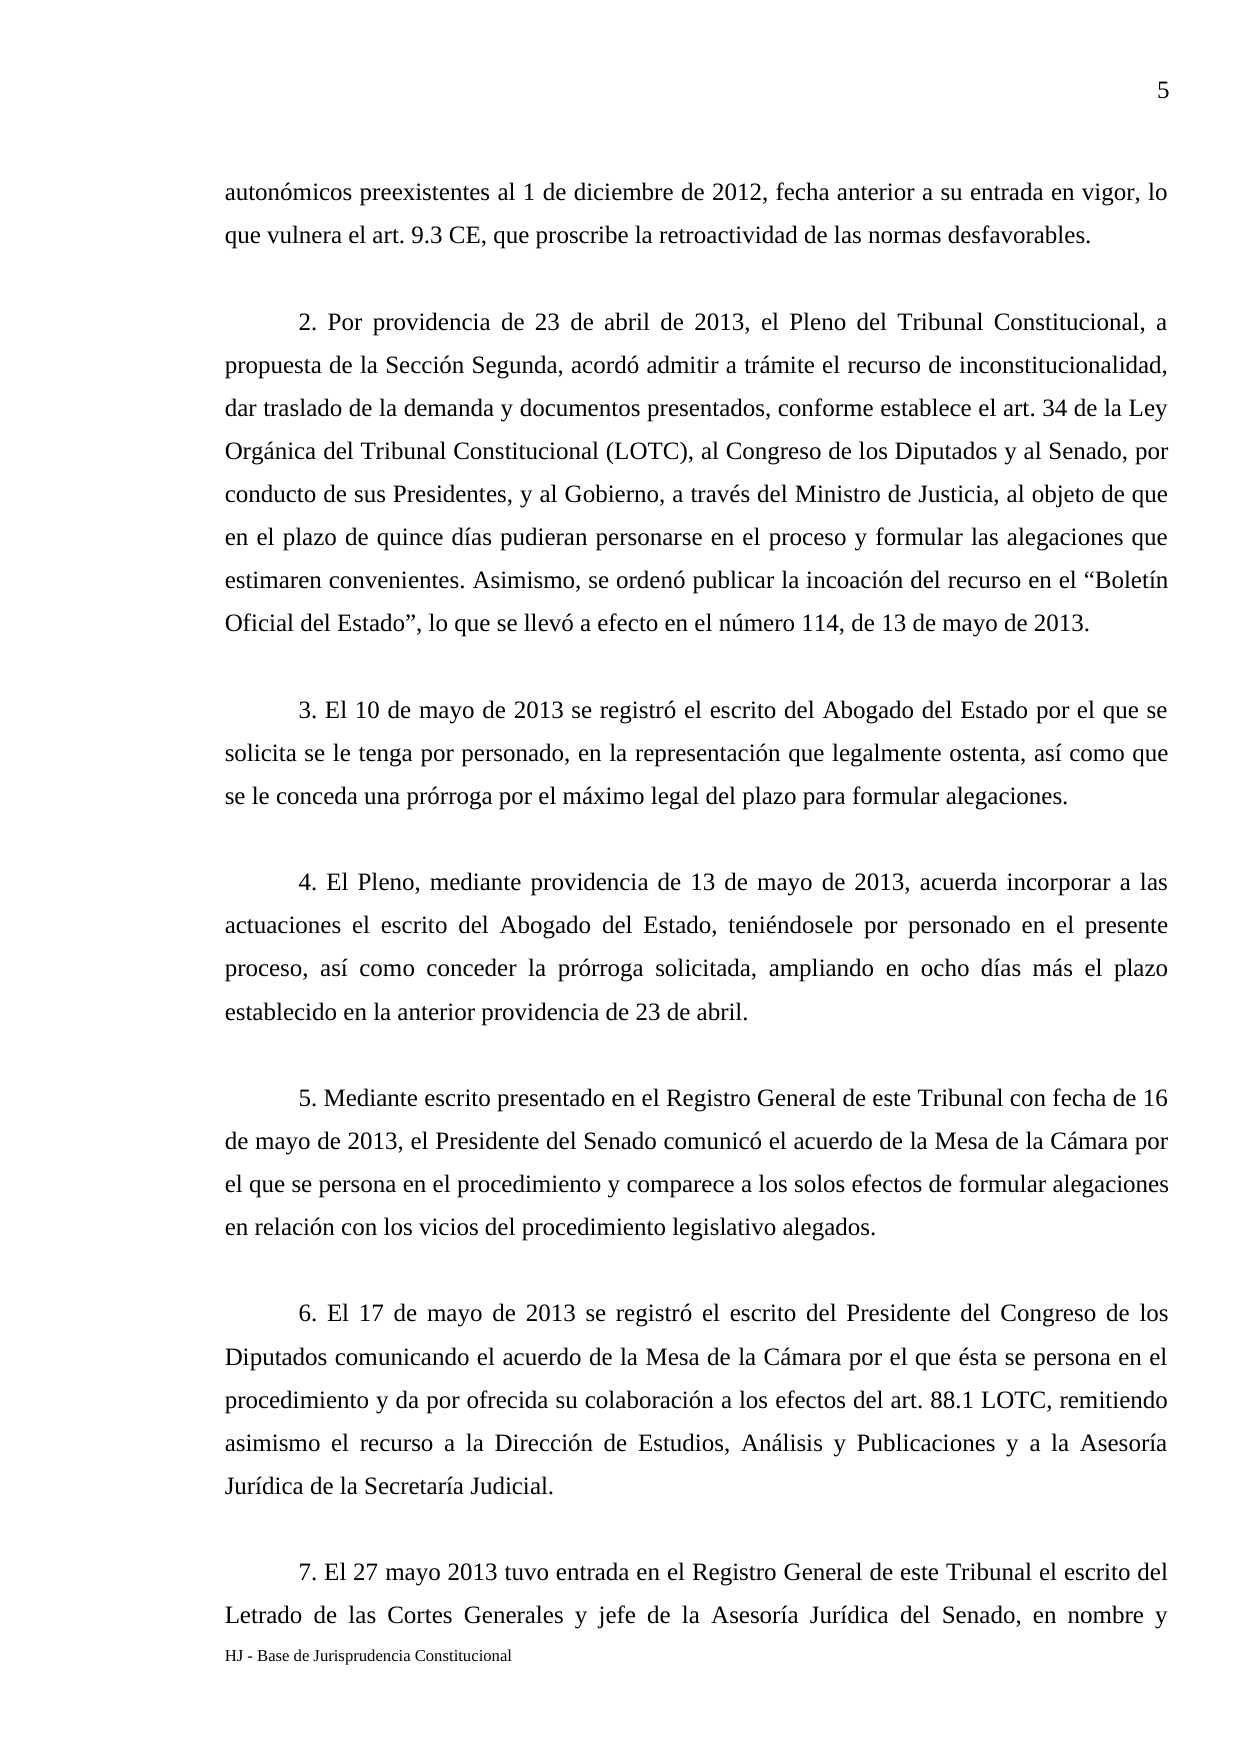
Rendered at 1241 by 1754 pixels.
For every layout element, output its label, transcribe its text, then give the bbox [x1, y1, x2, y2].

text 4. El Pleno, mediante providencia de 13 de mayo de 2013, acuerda incorporar a las actuaciones el escrito del Abogado del Estado, teniéndosele por personado en el presente proceso, así como conceder la prórroga solicitada, ampliando en ocho días más el plazo establecido en la anterior providencia de 23 de abril. [224, 867, 1169, 1025]
text 6. El 17 de mayo de 2013 se registró el escrito del Presidente del Congreso de los Diputados comunicando el acuerdo de la Mesa de la Cámara por el que ésta se persona en el procedimiento y da por ofrecida su colaboración a los efectos del art. 88.1 LOTC, remitiendo asimismo el recurso a la Dirección de Estudios, Análisis y Publicaciones y a la Asesoría Jurídica de la Secretaría Judicial. [224, 1298, 1169, 1500]
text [224, 177, 1169, 249]
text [224, 1557, 1169, 1629]
text 2. Por providencia de 23 de abril de 2013, el Pleno del Tribunal Constitucional, a propuesta de la Sección Segunda, acordó admitir a trámite el recurso de inconstitucionalidad, dar traslado de la demanda y documentos presentados, conforme establece el art. 34 de la Ley Orgánica del Tribunal Constitucional (LOTC), al Congreso de los Diputados y al Senado, por conducto de sus Presidentes, y al Gobierno, a través del Ministro de Justicia, al objeto de que en el plazo de quince días pudieran personarse en el proceso y formular las alegaciones que estimaren convenientes. Asimismo, se ordenó publicar la incoación del recurso en el “Boletín Oficial del Estado”, lo que se llevó a efecto en el número 114, de 13 de mayo de 2013. [224, 307, 1169, 637]
text 5. Mediante escrito presentado en el Registro General de este Tribunal con fecha de 16 de mayo de 2013, el Presidente del Senado comunicó el acuerdo de la Mesa de la Cámara por el que se persona en el procedimiento y comparece a los solos efectos de formular alegaciones en relación con los vicios del procedimiento legislativo alegados. [224, 1083, 1169, 1241]
text 3. El 10 de mayo de 2013 se registró el escrito del Abogado del Estado por el que se solicita se le tenga por personado, en la representación que legalmente ostenta, así como que se le conceda una prórroga por el máximo legal del plazo para formular alegaciones. [224, 695, 1169, 810]
